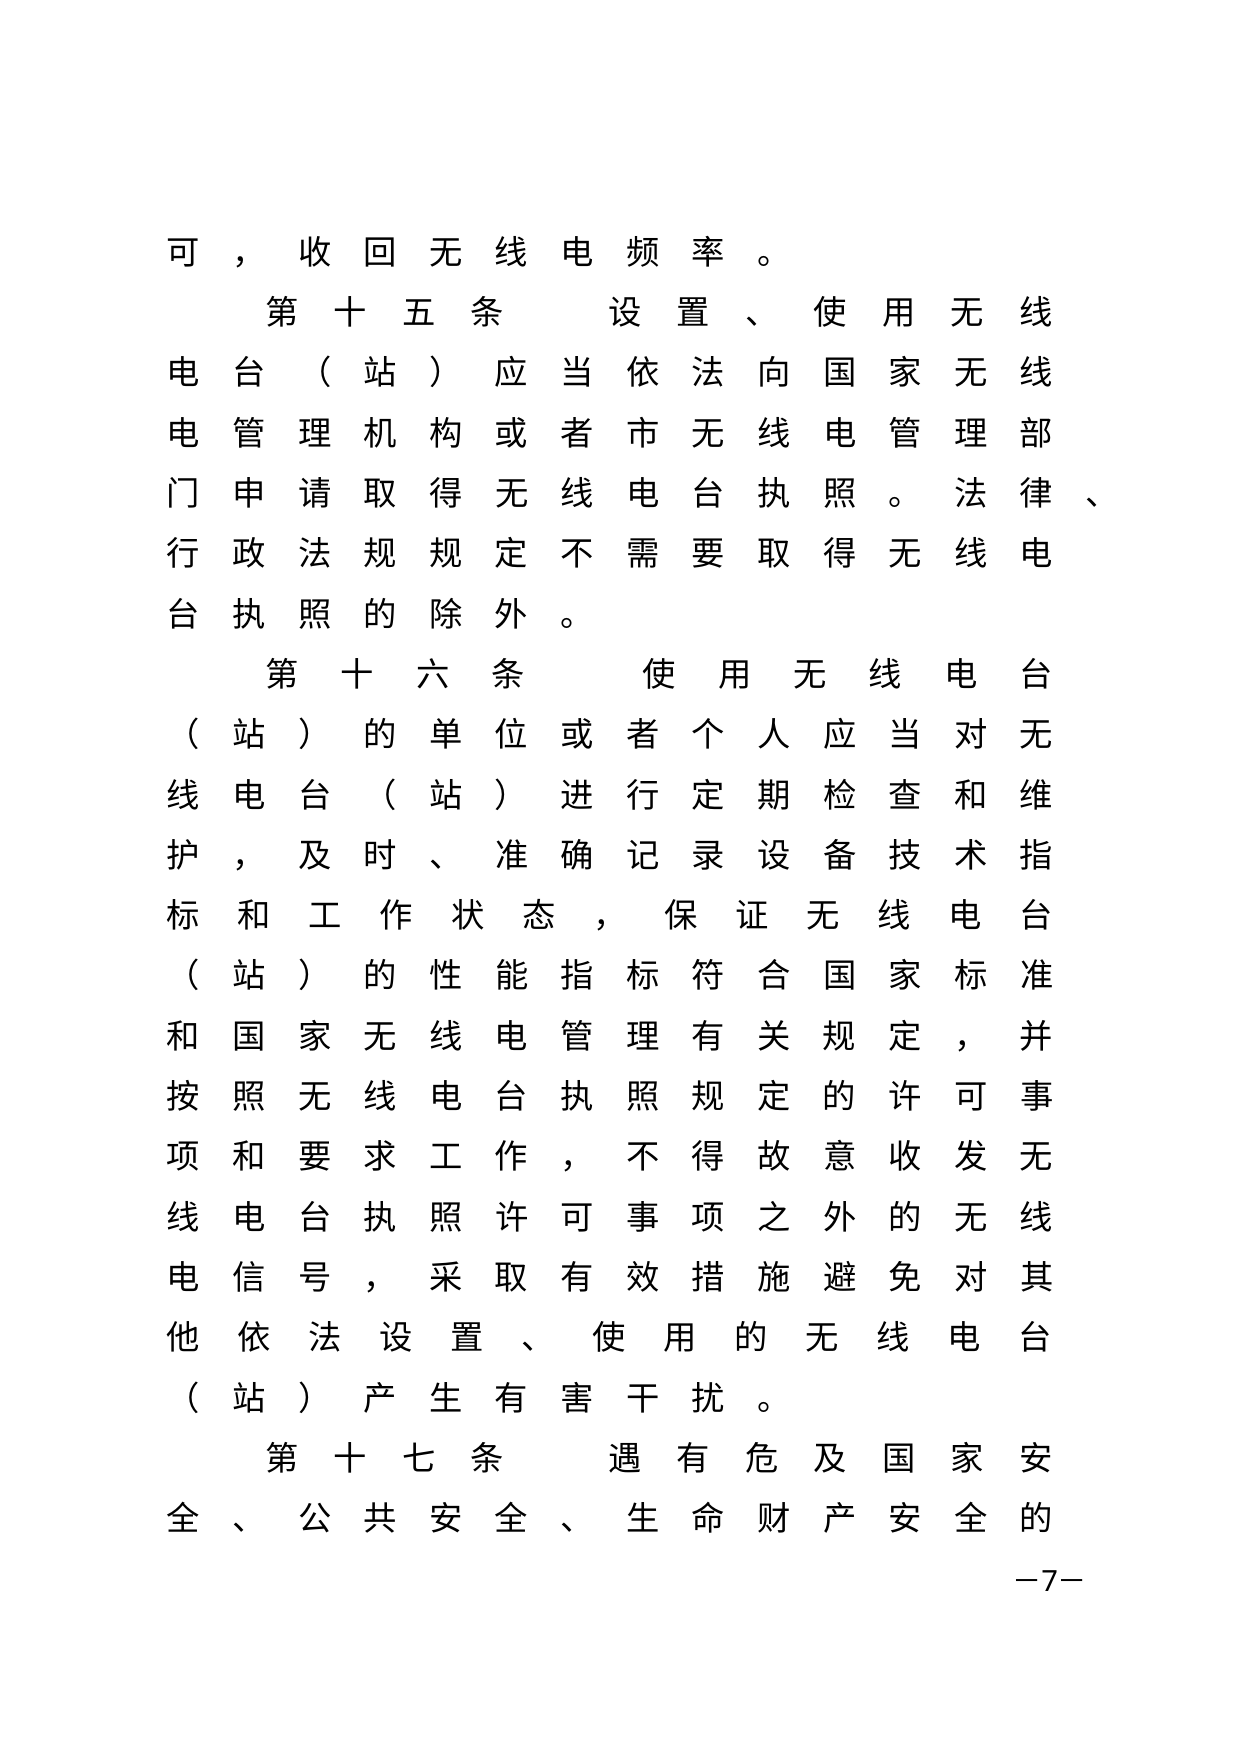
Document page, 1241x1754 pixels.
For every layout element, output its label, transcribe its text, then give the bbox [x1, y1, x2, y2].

text 第十六条 使用无线电台（站）的单位或者个人应当对无线电台（站）进行定期检查和维护，及时、准确记录设备技术指标和工作状态，保证无线电台（站）的性能指标符合国家标准和国家无线电管理有关规定，并按照无线电台执照规定的许可事项和要求工作，不得故意收发无线电台执照许可事项之外的无线电信号，采取有效措施避免对其他依法设置、使用的无线电台（站）产生有害干扰。 [167, 642, 1085, 1426]
text 第十五条 设置、使用无线电台（站）应当依法向国家无线电管理机构或者市无线电管理部门申请取得无线电台执照。法律、行政法规规定不需要取得无线电台执照的除外。 [167, 280, 1085, 642]
text 除因不可抗力外，取得无线电频率使用许可后超过二年不使用或者使用率达不到许可证规定要求的，市无线电管理部门有权撤销其作出的无线电频率使用许可，收回无线电频率。 [167, 219, 1085, 280]
text 第十七条 遇有危及国家安全、公共安全、生命财产安全的紧急情况或者为了保障重大社会活动的特殊需要，可以不经批准临时设置、使用无线电台（站），但是应当及时向市无线电管理部门报告，说明无线电台（站）的用途、使用频率和使用范围，并接受市无线电管理部门的统一协调、指导。 [167, 1426, 1085, 1546]
